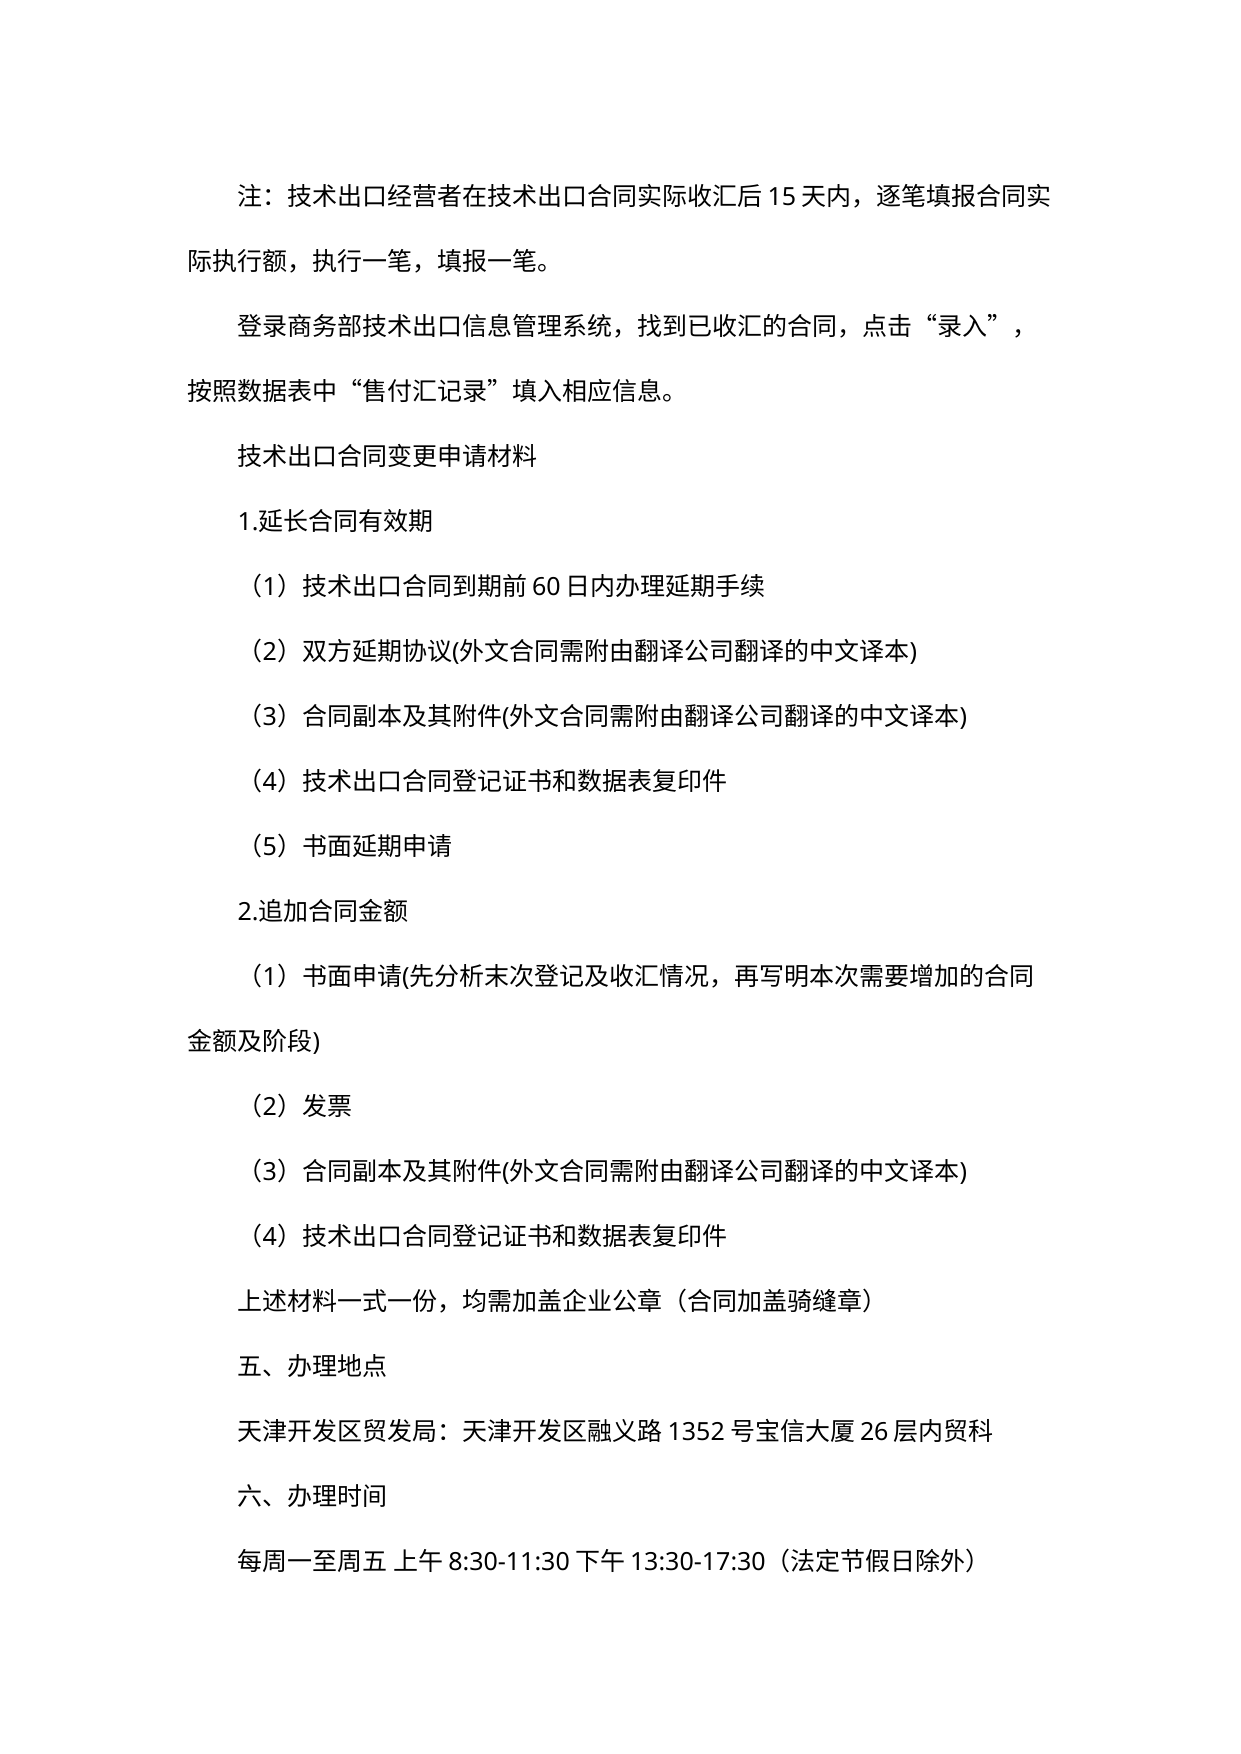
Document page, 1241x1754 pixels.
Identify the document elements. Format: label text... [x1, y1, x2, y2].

text 1.延长合同有效期 [187, 487, 1053, 552]
text 登录商务部技术出口信息管理系统，找到已收汇的合同，点击“录入”，按照数据表中“售付汇记录”填入相应信息。 [187, 292, 1053, 422]
text 六、办理时间 [187, 1462, 1053, 1527]
text 注：技术出口经营者在技术出口合同实际收汇后15天内，逐笔填报合同实际执行额，执行一笔，填报一笔。 [187, 162, 1053, 292]
text 每周一至周五 上午8:30-11:30下午13:30-17:30（法定节假日除外） [187, 1527, 1053, 1592]
text 2.追加合同金额 [187, 877, 1053, 942]
text （3）合同副本及其附件(外文合同需附由翻译公司翻译的中文译本) [187, 682, 1053, 747]
text （5）书面延期申请 [187, 812, 1053, 877]
text （3）合同副本及其附件(外文合同需附由翻译公司翻译的中文译本) [187, 1137, 1053, 1202]
text 五、办理地点 [187, 1332, 1053, 1397]
text （1）技术出口合同到期前60日内办理延期手续 [187, 552, 1053, 617]
text 技术出口合同变更申请材料 [187, 422, 1053, 487]
text （4）技术出口合同登记证书和数据表复印件 [187, 1202, 1053, 1267]
text （2）发票 [187, 1072, 1053, 1137]
text （4）技术出口合同登记证书和数据表复印件 [187, 747, 1053, 812]
text 天津开发区贸发局：天津开发区融义路1352号宝信大厦26层内贸科 [187, 1397, 1053, 1462]
text （1）书面申请(先分析末次登记及收汇情况，再写明本次需要增加的合同金额及阶段) [187, 942, 1053, 1072]
text 上述材料一式一份，均需加盖企业公章（合同加盖骑缝章） [187, 1267, 1053, 1332]
text （2）双方延期协议(外文合同需附由翻译公司翻译的中文译本) [187, 617, 1053, 682]
